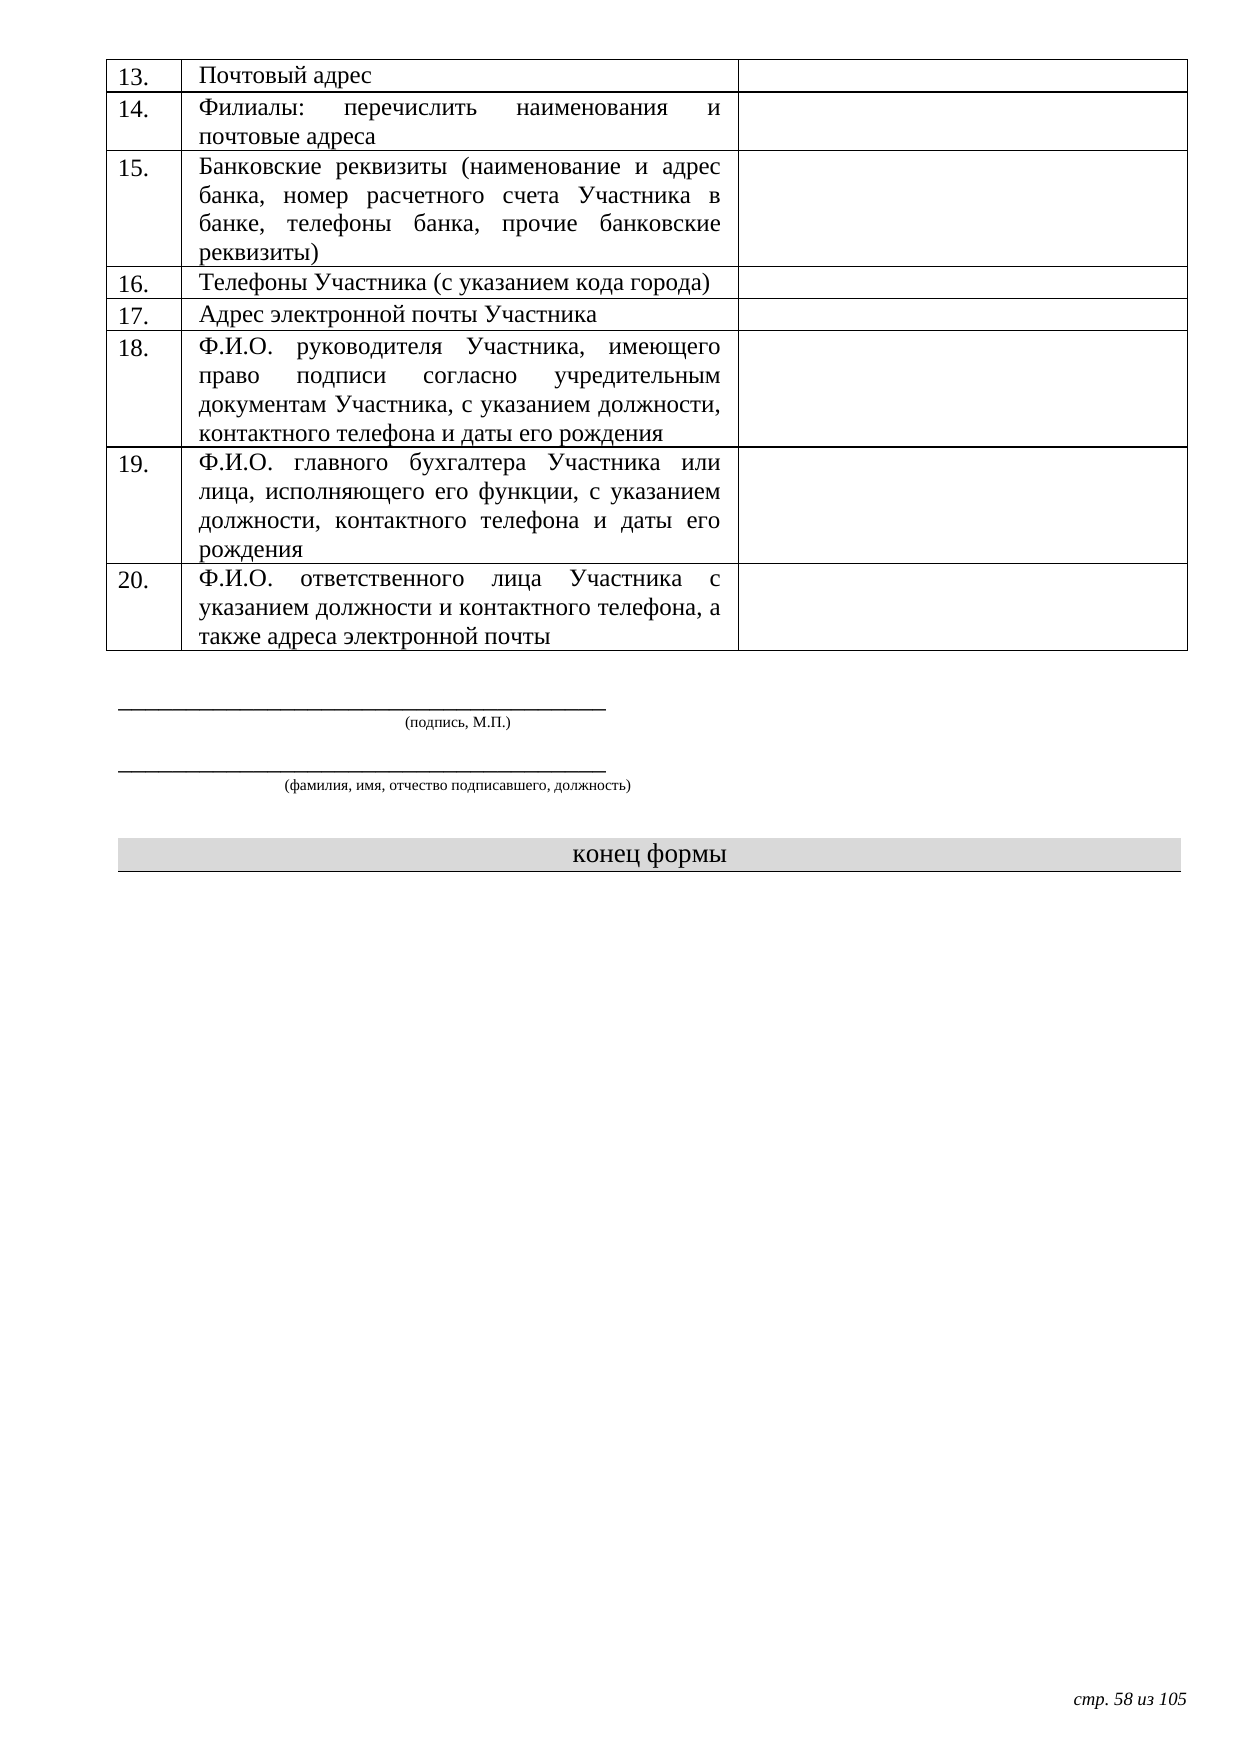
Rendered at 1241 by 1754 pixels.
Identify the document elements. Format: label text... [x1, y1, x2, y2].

text ____________________________________ [118, 744, 1181, 775]
table_cell [107, 331, 181, 446]
table_cell [107, 299, 181, 330]
text (подпись, М.П.) [118, 713, 797, 744]
table_cell Филиалы: перечислить наименования и почтовые адреса [182, 93, 738, 150]
table_cell [739, 93, 1187, 150]
table_cell [739, 60, 1187, 91]
text ____________________________________ [118, 682, 1181, 713]
table_cell Адрес электронной почты Участника [182, 299, 738, 330]
table_cell [107, 564, 181, 650]
table_cell [739, 564, 1187, 650]
table_cell [107, 448, 181, 562]
table_cell [739, 331, 1187, 446]
table_cell Ф.И.О. руководителя Участника, имеющего право подписи согласно учредительным документам Участника, с указанием должности, контактного телефона и даты его рождения [182, 331, 738, 446]
table_cell Ф.И.О. ответственного лица Участника с указанием должности и контактного телефона, а также адреса электронной почты [182, 564, 738, 650]
table_cell [739, 151, 1187, 266]
table_cell [107, 151, 181, 266]
table_cell Банковские реквизиты (наименование и адрес банка, номер расчетного счета Участника в банке, телефоны банка, прочие банковские реквизиты) [182, 151, 738, 266]
table_cell Почтовый адрес [182, 60, 738, 91]
text (фамилия, имя, отчество подписавшего, должность) [118, 775, 797, 806]
table_cell Ф.И.О. главного бухгалтера Участника или лица, исполняющего его функции, с указанием должности, контактного телефона и даты его рождения [182, 448, 738, 562]
text конец формы [118, 838, 1181, 871]
table_cell [107, 267, 181, 298]
table_cell [107, 93, 181, 150]
table_cell [739, 299, 1187, 330]
table_cell [739, 267, 1187, 298]
table_cell Телефоны Участника (с указанием кода города) [182, 267, 738, 298]
table_cell [107, 60, 181, 91]
table_cell [739, 448, 1187, 562]
